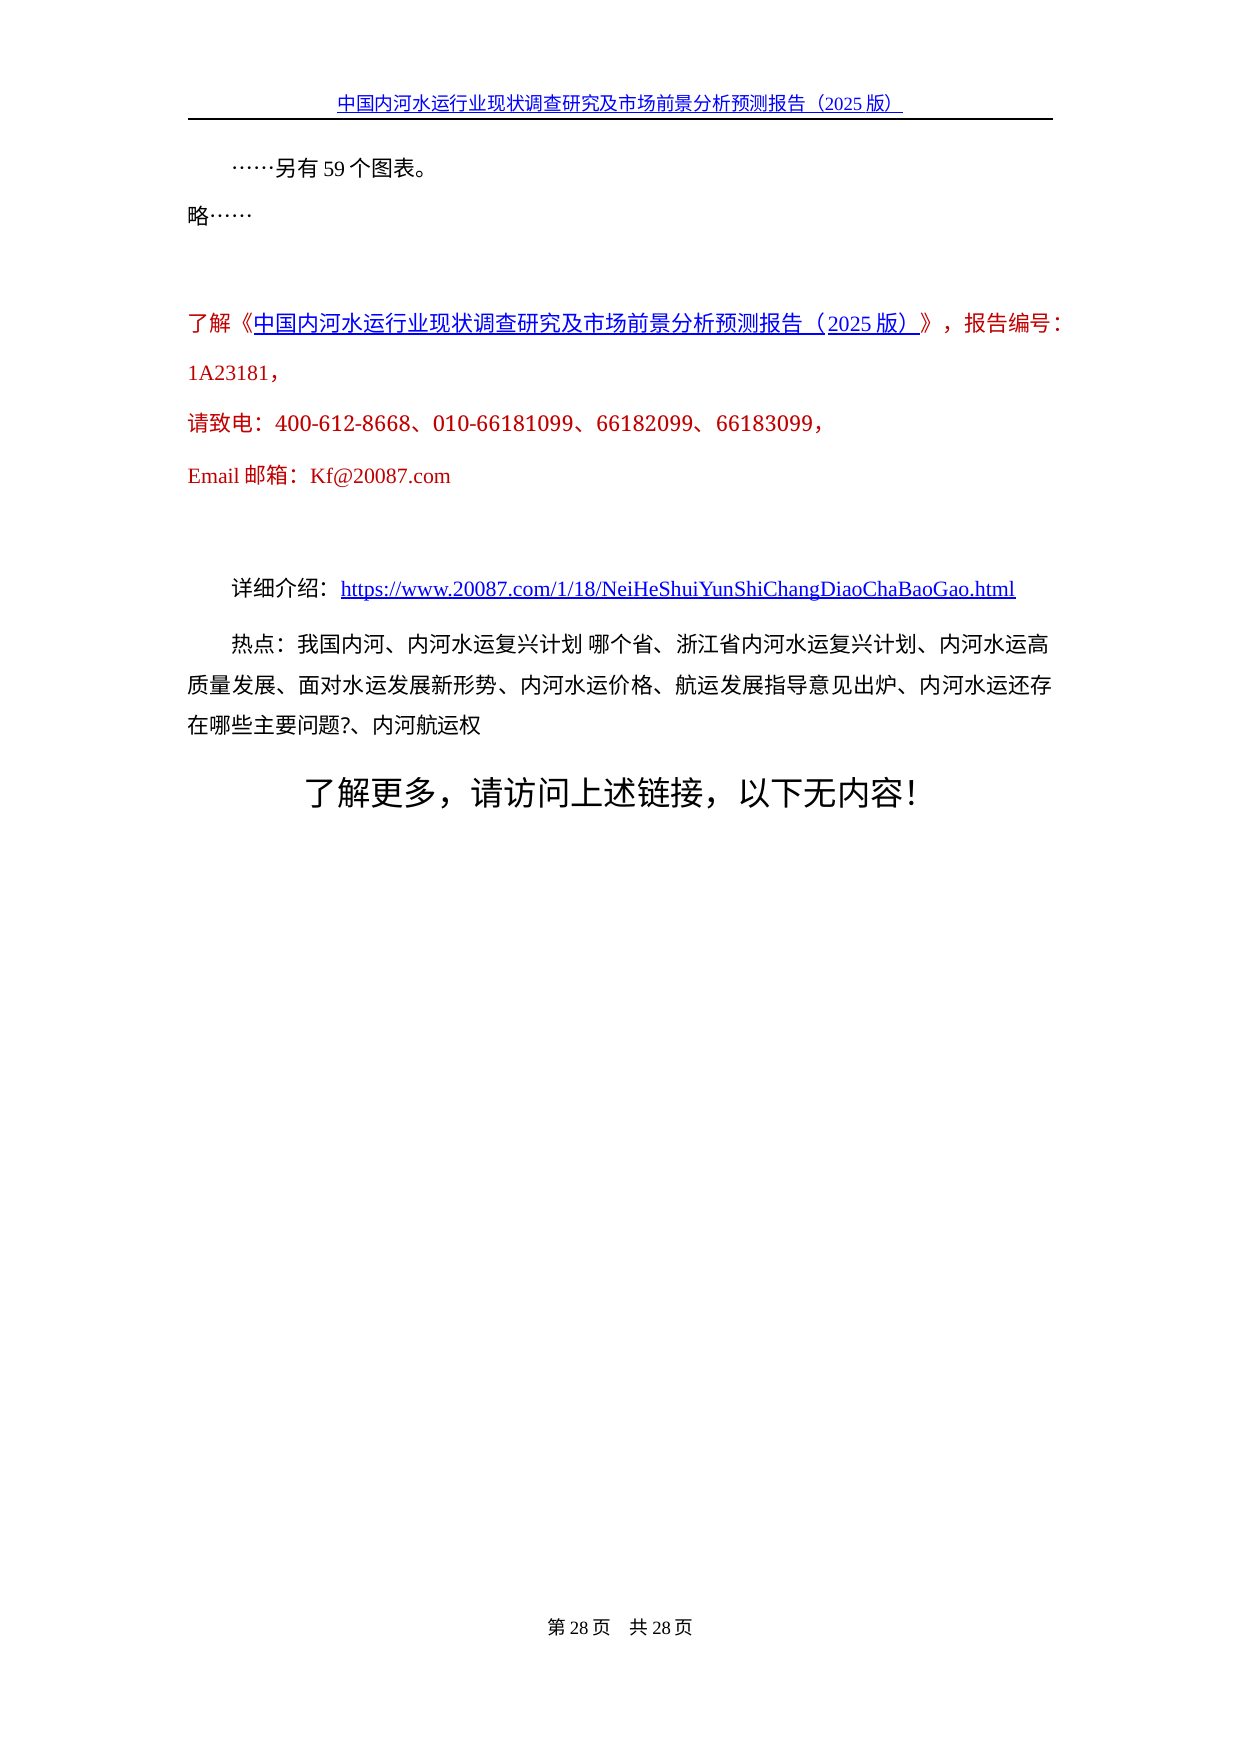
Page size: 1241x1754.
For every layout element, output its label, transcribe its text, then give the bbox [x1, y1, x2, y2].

text 详细介绍：https://www.20087.com/1/18/NeiHeShuiYunShiChangDiaoChaBaoGao.html [187, 570, 1053, 603]
text 了解《中国内河水运行业现状调查研究及市场前景分析预测报告（2025版）》，报告编号：1A23181， [187, 305, 1053, 387]
text Email邮箱：Kf@20087.com [187, 457, 1053, 490]
title 了解更多，请访问上述链接，以下无内容！ [187, 758, 1053, 823]
text 请致电：400-612-8668、010-66181099、66182099、66183099， [187, 406, 1053, 438]
text 热点：我国内河、内河水运复兴计划 哪个省、浙江省内河水运复兴计划、内河水运高质量发展、面对水运发展新形势、内河水运价格、航运发展指导意见出炉、内河水运还存在哪些主要问题?、内河航运权 [187, 627, 1053, 741]
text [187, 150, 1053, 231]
